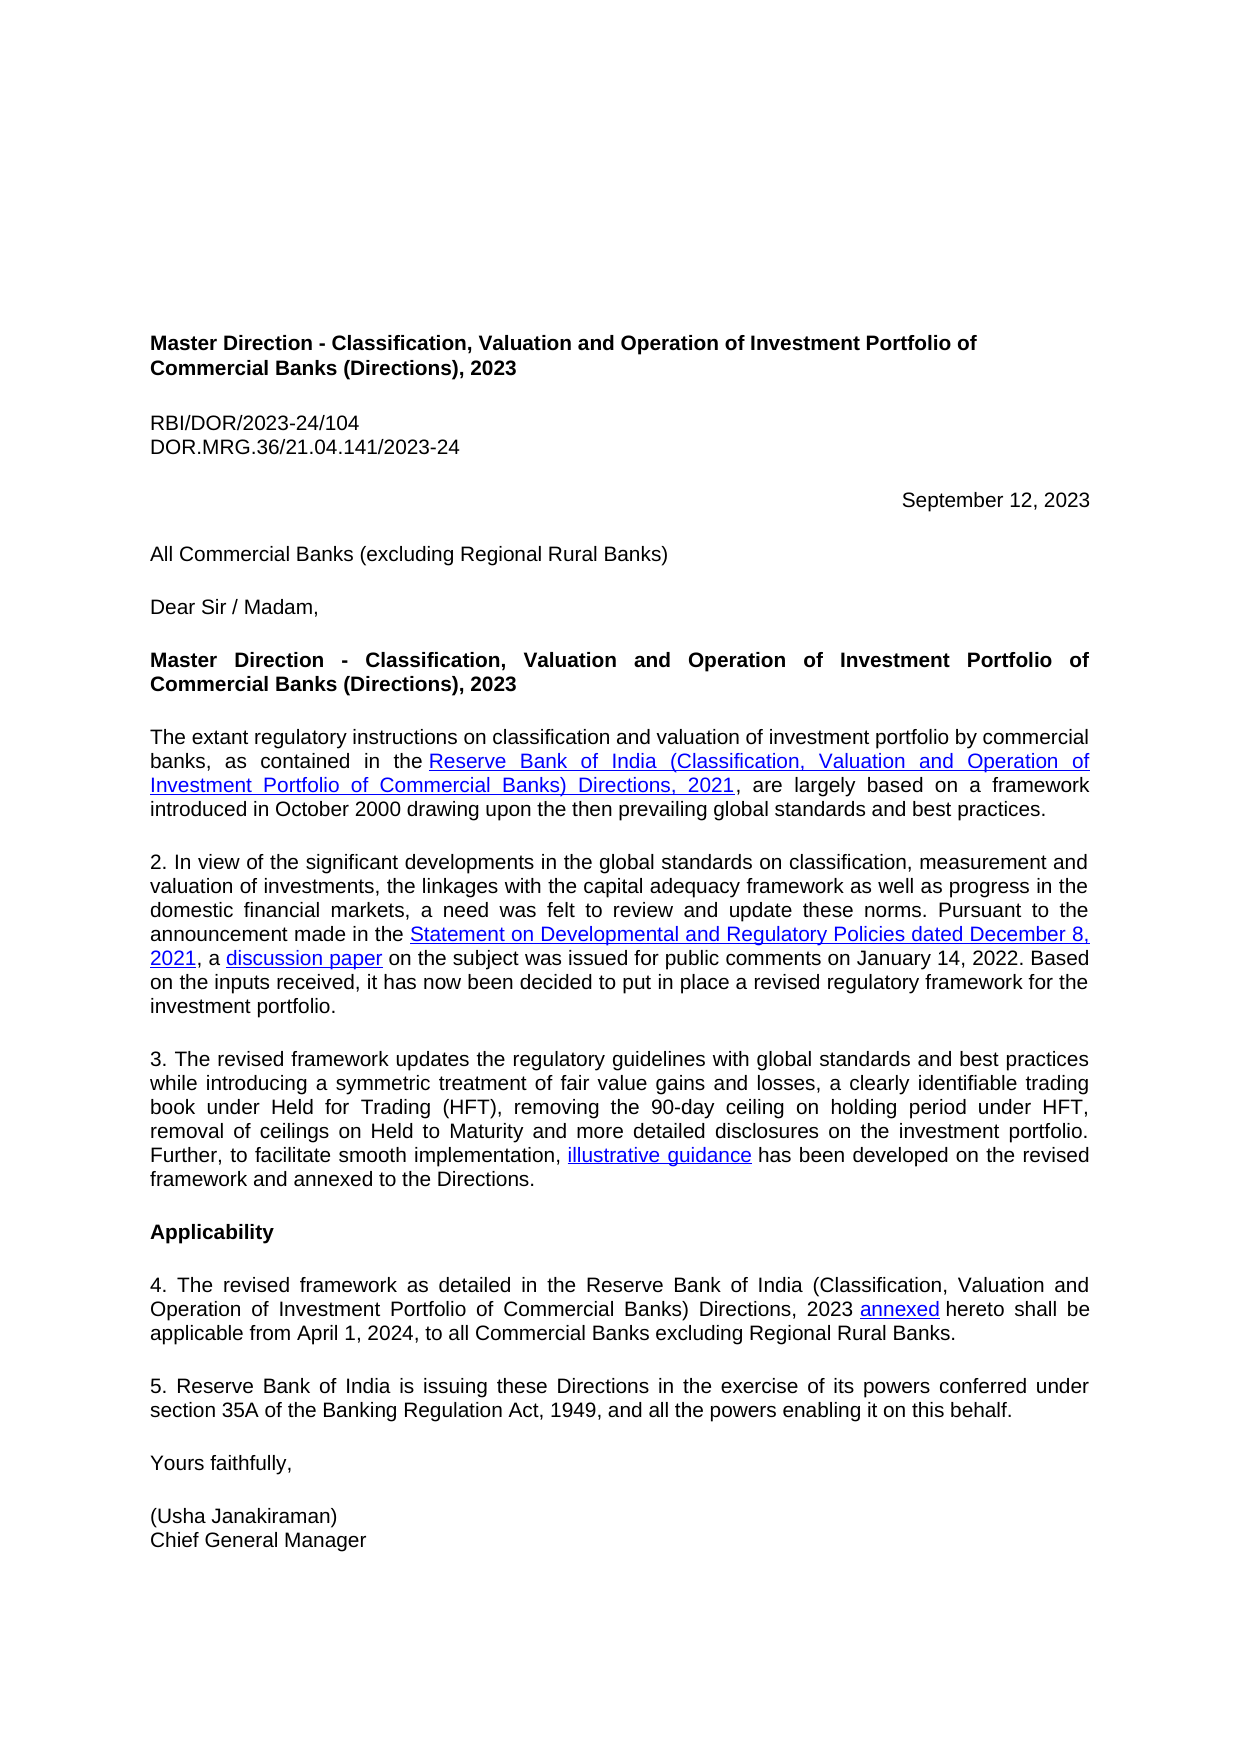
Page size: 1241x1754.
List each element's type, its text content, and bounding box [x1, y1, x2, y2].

text 2. In view of the significant developments in the global standards on classification, measurement and valuation of investments, the linkages with the capital adequacy framework as well as progress in the domestic financial markets, a need was felt to review and update these norms. Pursuant to the announcement made in the Statement on Developmental and Regulatory Policies dated December 8, 2021, a discussion paper on the subject was issued for public comments on January 14, 2022. Based on the inputs received, it has now been decided to put in place a revised regulatory framework for the investment portfolio. [150, 850, 1090, 1017]
text Master Direction - Classification, Valuation and Operation of Investment Portfolio of Commercial Banks (Directions), 2023 [150, 648, 1090, 696]
text Master Direction - Classification, Valuation and Operation of Investment Portfolio of Commercial Banks (Directions), 2023 [150, 330, 1090, 380]
text Dear Sir / Madam, [150, 594, 1090, 618]
text Applicability [150, 1219, 1090, 1243]
text Yours faithfully, [150, 1451, 1090, 1475]
text (Usha Janakiraman) Chief General Manager [150, 1504, 1090, 1552]
text The extant regulatory instructions on classification and valuation of investment portfolio by commercial banks, as contained in the Reserve Bank of India (Classification, Valuation and Operation of Investment Portfolio of Commercial Banks) Directions, 2021, are largely based on a framework introduced in October 2000 drawing upon the then prevailing global standards and best practices. [150, 725, 1090, 821]
text RBI/DOR/2023-24/104 DOR.MRG.36/21.04.141/2023-24 [150, 411, 1090, 459]
text All Commercial Banks (excluding Regional Rural Banks) [150, 541, 1090, 565]
text 5. Reserve Bank of India is issuing these Directions in the exercise of its powers conferred under section 35A of the Banking Regulation Act, 1949, and all the powers enabling it on this behalf. [150, 1374, 1090, 1422]
text 4. The revised framework as detailed in the Reserve Bank of India (Classification, Valuation and Operation of Investment Portfolio of Commercial Banks) Directions, 2023 annexed hereto shall be applicable from April 1, 2024, to all Commercial Banks excluding Regional Rural Banks. [150, 1273, 1090, 1344]
text September 12, 2023 [150, 488, 1090, 512]
text 3. The revised framework updates the regulatory guidelines with global standards and best practices while introducing a symmetric treatment of fair value gains and losses, a clearly identifiable trading book under Held for Trading (HFT), removing the 90-day ceiling on holding period under HFT, removal of ceilings on Held to Maturity and more detailed disclosures on the investment portfolio. Further, to facilitate smooth implementation, illustrative guidance has been developed on the revised framework and annexed to the Directions. [150, 1047, 1090, 1190]
